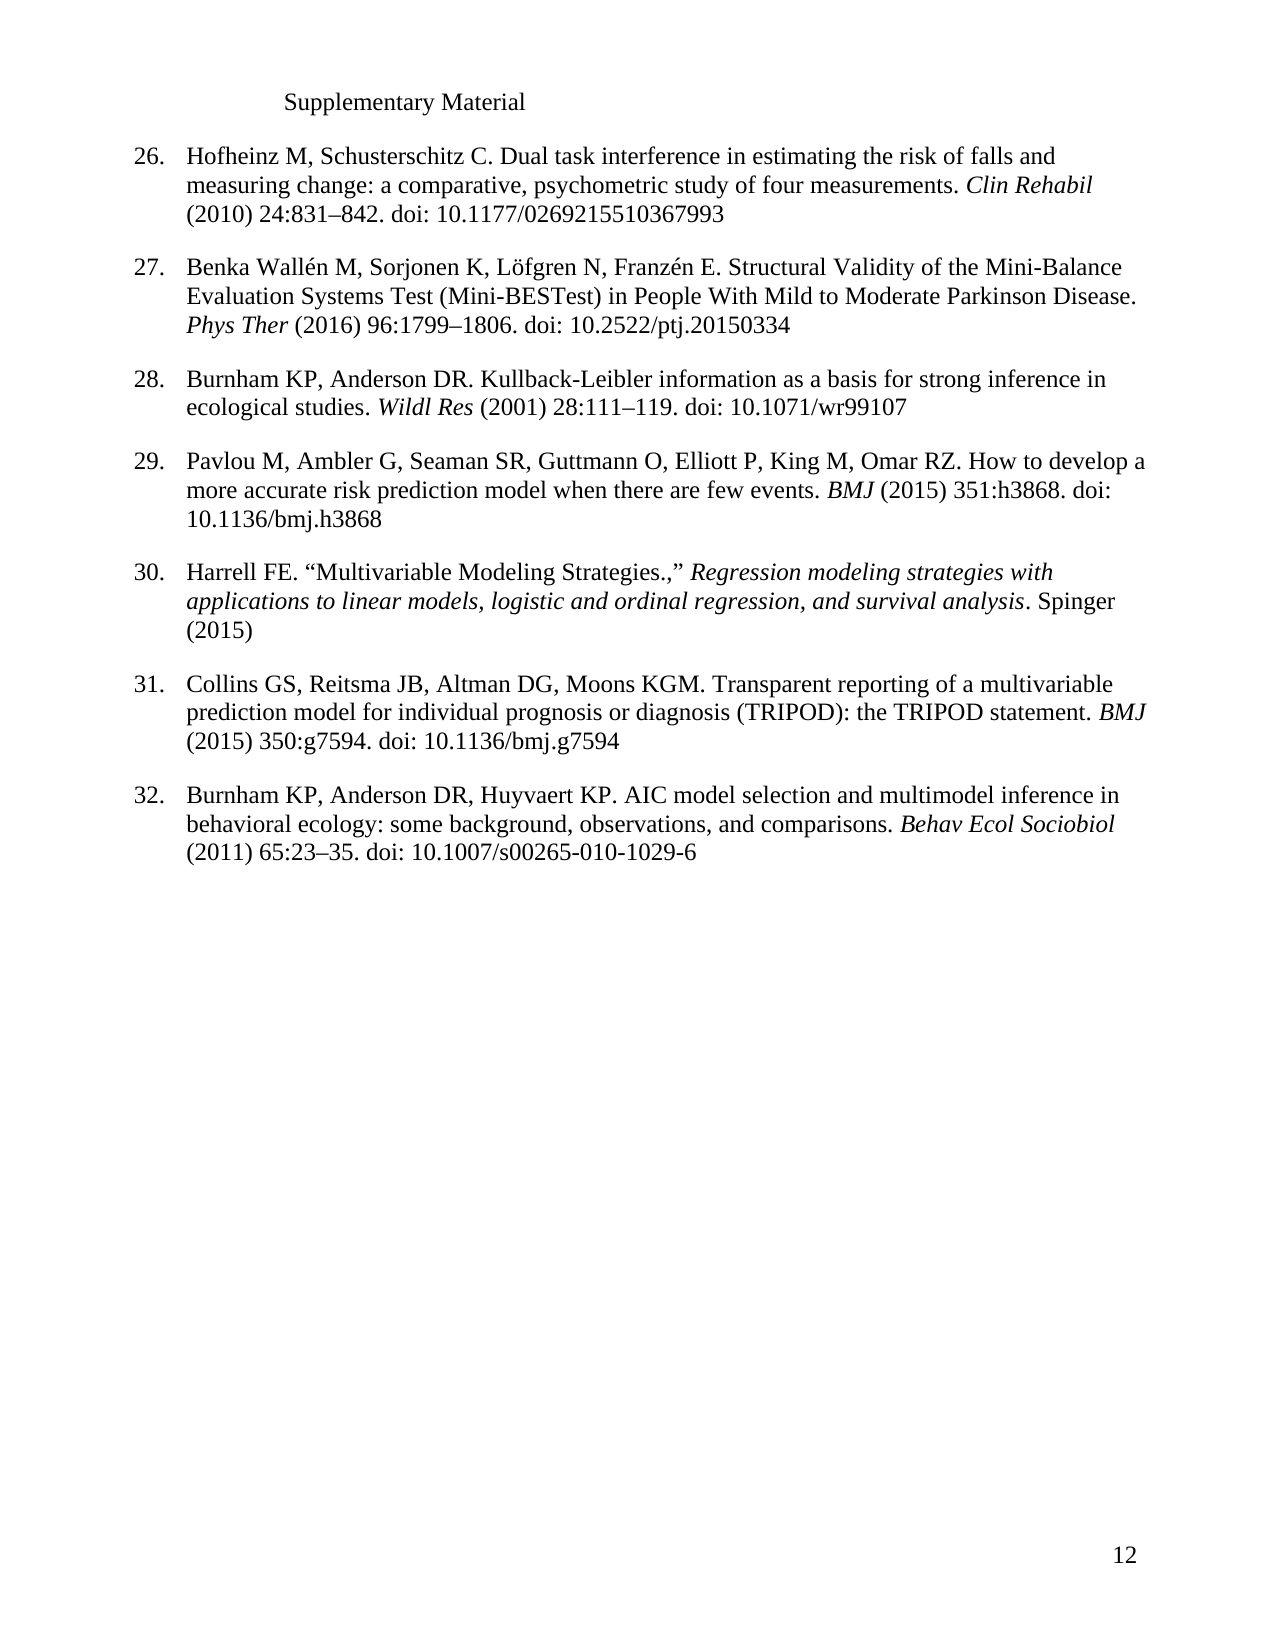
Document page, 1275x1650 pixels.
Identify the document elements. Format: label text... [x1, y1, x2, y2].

text 32. Burnham KP, Anderson DR, Huyvaert KP. AIC model selection and multimodel inference in behavioral ecology: some background, observations, and comparisons. Behav Ecol Sociobiol (2011) 65:23–35. doi: 10.1007/s00265-010-1029-6 [133, 780, 1152, 866]
text 31. Collins GS, Reitsma JB, Altman DG, Moons KGM. Transparent reporting of a multivariable prediction model for individual prognosis or diagnosis (TRIPOD): the TRIPOD statement. BMJ (2015) 350:g7594. doi: 10.1136/bmj.g7594 [133, 669, 1152, 755]
text 27. Benka Wallén M, Sorjonen K, Löfgren N, Franzén E. Structural Validity of the Mini-Balance Evaluation Systems Test (Mini-BESTest) in People With Mild to Moderate Parkinson Disease. Phys Ther (2016) 96:1799–1806. doi: 10.2522/ptj.20150334 [133, 252, 1152, 339]
text 29. Pavlou M, Ambler G, Seaman SR, Guttmann O, Elliott P, King M, Omar RZ. How to develop a more accurate risk prediction model when there are few events. BMJ (2015) 351:h3868. doi: 10.1136/bmj.h3868 [133, 446, 1152, 532]
text 28. Burnham KP, Anderson DR. Kullback-Leibler information as a basis for strong inference in ecological studies. Wildl Res (2001) 28:111–119. doi: 10.1071/wr99107 [133, 364, 1152, 421]
text 30. Harrell FE. “Multivariable Modeling Strategies.,” Regression modeling strategies with applications to linear models, logistic and ordinal regression, and survival analysis. Spinger (2015) [133, 557, 1152, 644]
text 26. Hofheinz M, Schusterschitz C. Dual task interference in estimating the risk of falls and measuring change: a comparative, psychometric study of four measurements. Clin Rehabil (2010) 24:831–842. doi: 10.1177/0269215510367993 [133, 141, 1152, 227]
